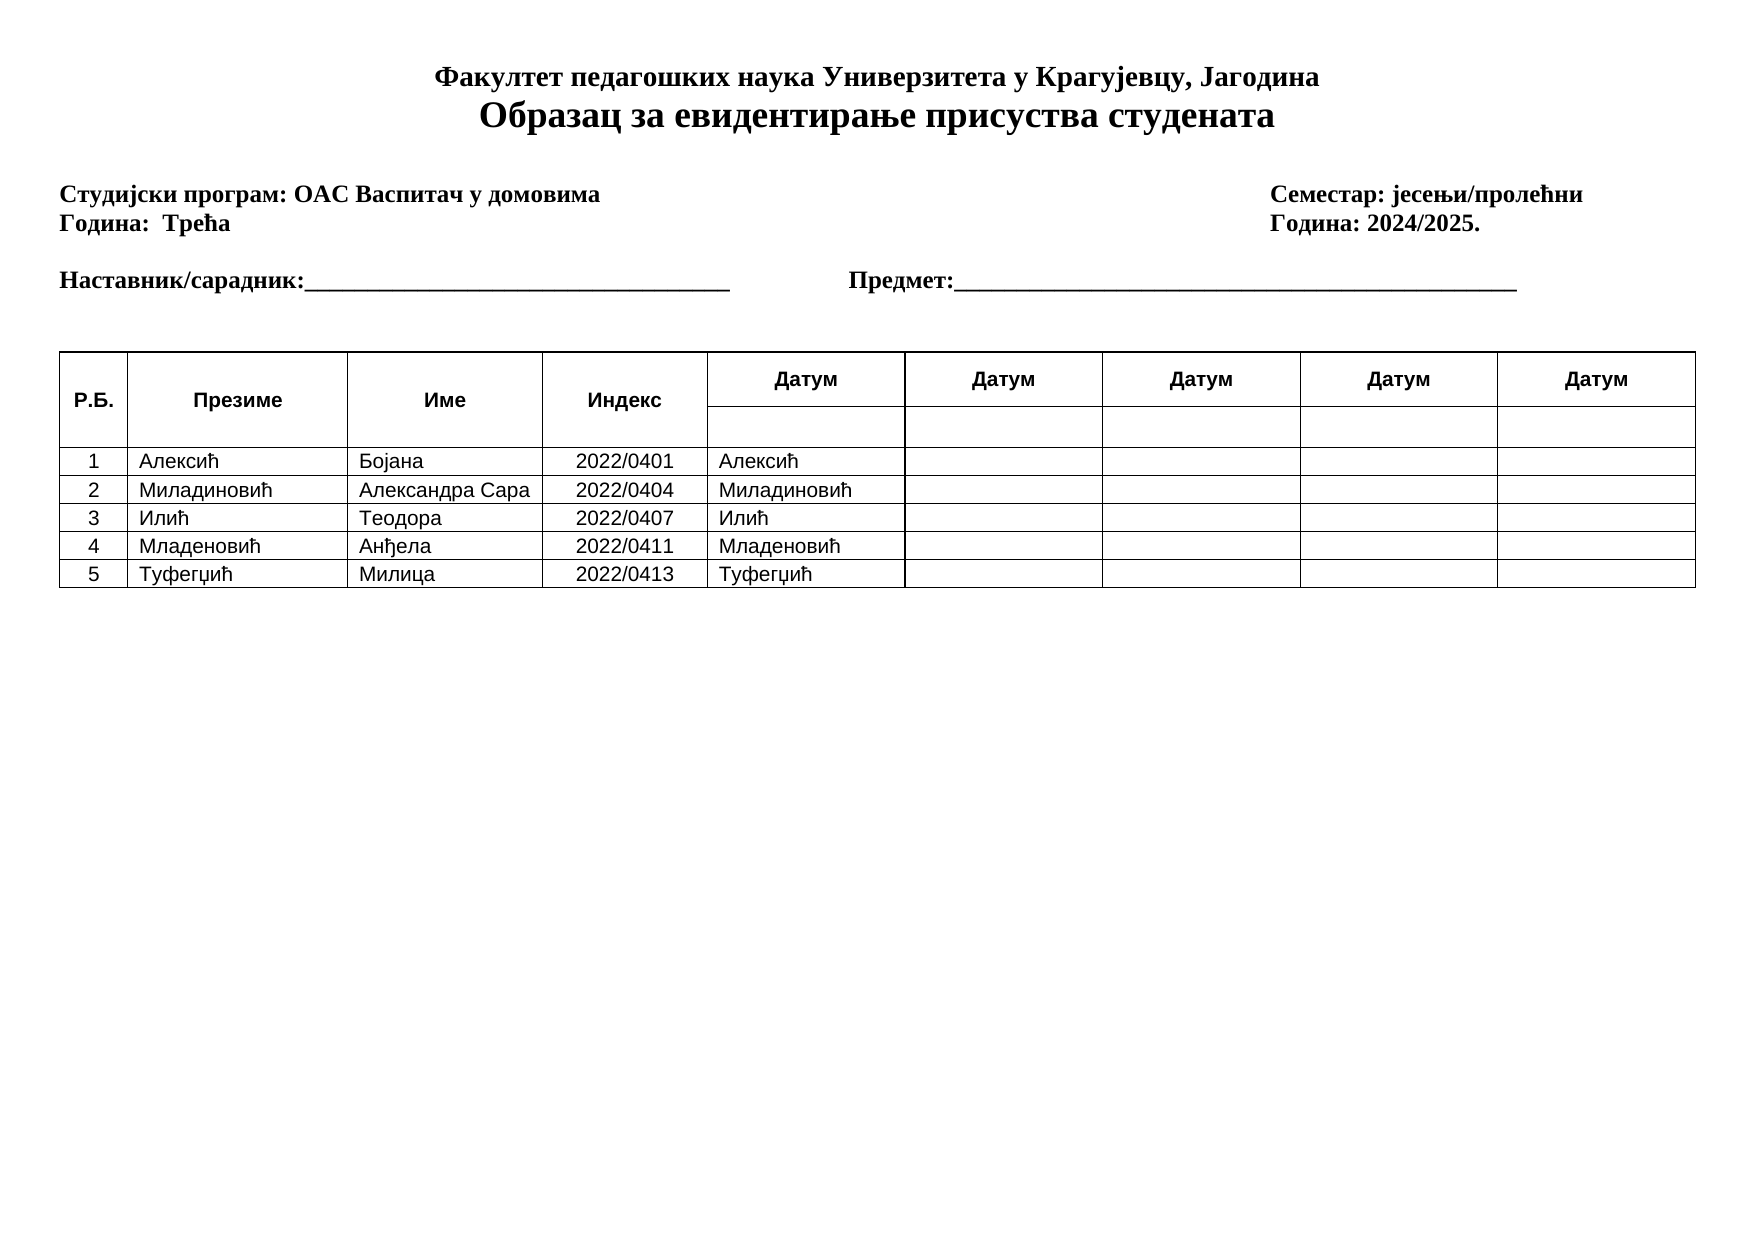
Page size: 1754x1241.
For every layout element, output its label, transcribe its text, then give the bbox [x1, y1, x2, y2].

table_cell 2022/0404 [543, 476, 707, 503]
table_cell Туфегџић [128, 560, 347, 587]
table_cell [1301, 407, 1497, 447]
table_cell [1301, 504, 1497, 531]
table_header Име [348, 353, 542, 447]
table_cell 2022/0401 [543, 448, 707, 475]
table_cell Миладиновић [128, 476, 347, 503]
text Студијски програм: ОАС Васпитач у домовима Семестар: јесењи/пролећни [59, 179, 1695, 208]
table_header Р.Б. [60, 353, 127, 447]
table_cell [1498, 532, 1695, 559]
table_cell Алексић [128, 448, 347, 475]
text Факултет педагошких наука Универзитета у Крагујевцу, Јагодина [59, 59, 1695, 93]
table_cell [906, 532, 1102, 559]
table_cell 2022/0413 [543, 560, 707, 587]
table_cell Илић [708, 504, 904, 531]
table_cell [1103, 504, 1300, 531]
text Образац за евидентирање присуства студената [59, 93, 1695, 136]
table_cell [708, 407, 904, 447]
table_cell [1301, 448, 1497, 475]
table_cell [906, 476, 1102, 503]
table_cell Анђела [348, 532, 542, 559]
table_cell [906, 560, 1102, 587]
table_cell [1498, 504, 1695, 531]
table_cell [1498, 476, 1695, 503]
table_cell [1103, 560, 1300, 587]
table_cell Туфегџић [708, 560, 904, 587]
table_cell 5 [60, 560, 127, 587]
table_cell [1301, 532, 1497, 559]
table_cell Теодора [348, 504, 542, 531]
text Наставник/сарадник:__________________________________ Предмет:_____________________________________________ [59, 265, 1695, 294]
table_cell [1103, 448, 1300, 475]
table_header Презиме [128, 353, 347, 447]
table_header Датум [906, 353, 1102, 406]
table_cell 4 [60, 532, 127, 559]
table_cell [906, 407, 1102, 447]
table_cell [1103, 532, 1300, 559]
table_cell [906, 504, 1102, 531]
table_cell [906, 448, 1102, 475]
table_cell Алексић [708, 448, 904, 475]
table_cell [1498, 560, 1695, 587]
table_cell 2022/0407 [543, 504, 707, 531]
table_header Индекс [543, 353, 707, 447]
table_cell Илић [128, 504, 347, 531]
table_cell Младеновић [708, 532, 904, 559]
table_cell [1103, 476, 1300, 503]
table_cell Миладиновић [708, 476, 904, 503]
table_cell [1301, 560, 1497, 587]
table_header Датум [708, 353, 904, 406]
table_cell 1 [60, 448, 127, 475]
table_cell Милица [348, 560, 542, 587]
text Година: Трећа Година: 2024/2025. [59, 208, 1695, 236]
table_cell [1301, 476, 1497, 503]
table_cell Младеновић [128, 532, 347, 559]
table_cell 2 [60, 476, 127, 503]
table_cell [1498, 448, 1695, 475]
table_cell [1498, 407, 1695, 447]
table_header Датум [1301, 353, 1497, 406]
table_cell Александра Сара [348, 476, 542, 503]
table_cell Бојана [348, 448, 542, 475]
table_header Датум [1103, 353, 1300, 406]
table_header Датум [1498, 353, 1695, 406]
table_cell 3 [60, 504, 127, 531]
table_cell 2022/0411 [543, 532, 707, 559]
table_cell [1103, 407, 1300, 447]
